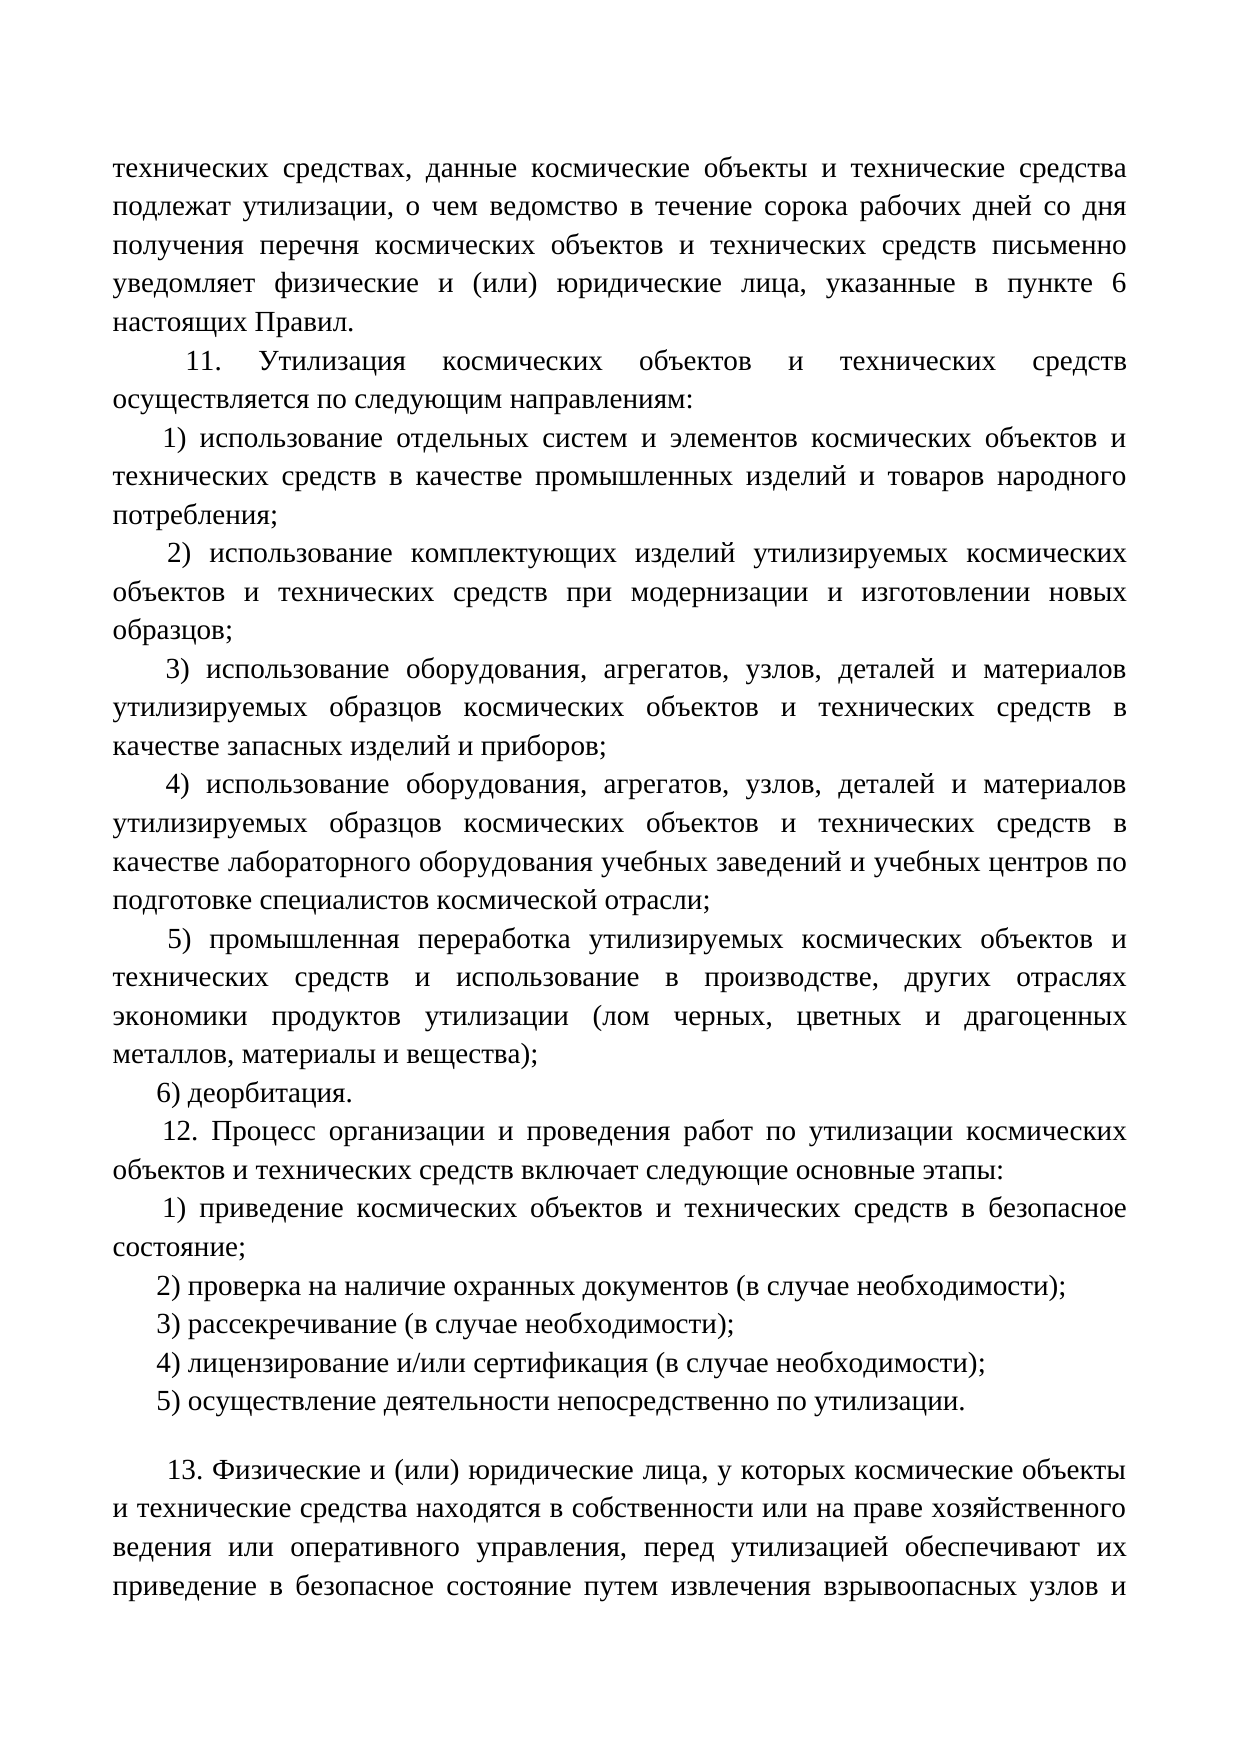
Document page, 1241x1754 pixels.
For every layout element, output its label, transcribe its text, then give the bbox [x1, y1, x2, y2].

text 12. Процесс организации и проведения работ по утилизации космических объектов и технических средств включает следующие основные этапы: [112, 1113, 1128, 1186]
text 3) рассекречивание (в случае необходимости); [112, 1306, 1128, 1340]
text 1) приведение космических объектов и технических средств в безопасное состояние; [112, 1191, 1128, 1263]
text 4) использование оборудования, агрегатов, узлов, деталей и материалов утилизируемых образцов космических объектов и технических средств в качестве лабораторного оборудования учебных заведений и учебных центров по подготовке специалистов космической отрасли; [112, 767, 1128, 916]
text 3) использование оборудования, агрегатов, узлов, деталей и материалов утилизируемых образцов космических объектов и технических средств в качестве запасных изделий и приборов; [112, 651, 1128, 762]
text 2) проверка на наличие охранных документов (в случае необходимости); [112, 1268, 1128, 1301]
text 6) деорбитация. [112, 1075, 1128, 1108]
text 1) использование отдельных систем и элементов космических объектов и технических средств в качестве промышленных изделий и товаров народного потребления; [112, 420, 1128, 530]
text 5) осуществление деятельности непосредственно по утилизации. [112, 1383, 1128, 1417]
text 5) промышленная переработка утилизируемых космических объектов и технических средств и использование в производстве, других отраслях экономики продуктов утилизации (лом черных, цветных и драгоценных металлов, материалы и вещества); [112, 921, 1128, 1070]
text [112, 150, 1128, 338]
text 4) лицензирование и/или сертификация (в случае необходимости); [112, 1345, 1128, 1378]
text 11. Утилизация космических объектов и технических средств осуществляется по следующим направлениям: [112, 343, 1128, 415]
text 2) использование комплектующих изделий утилизируемых космических объектов и технических средств при модернизации и изготовлении новых образцов; [112, 535, 1128, 646]
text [112, 1452, 1128, 1601]
